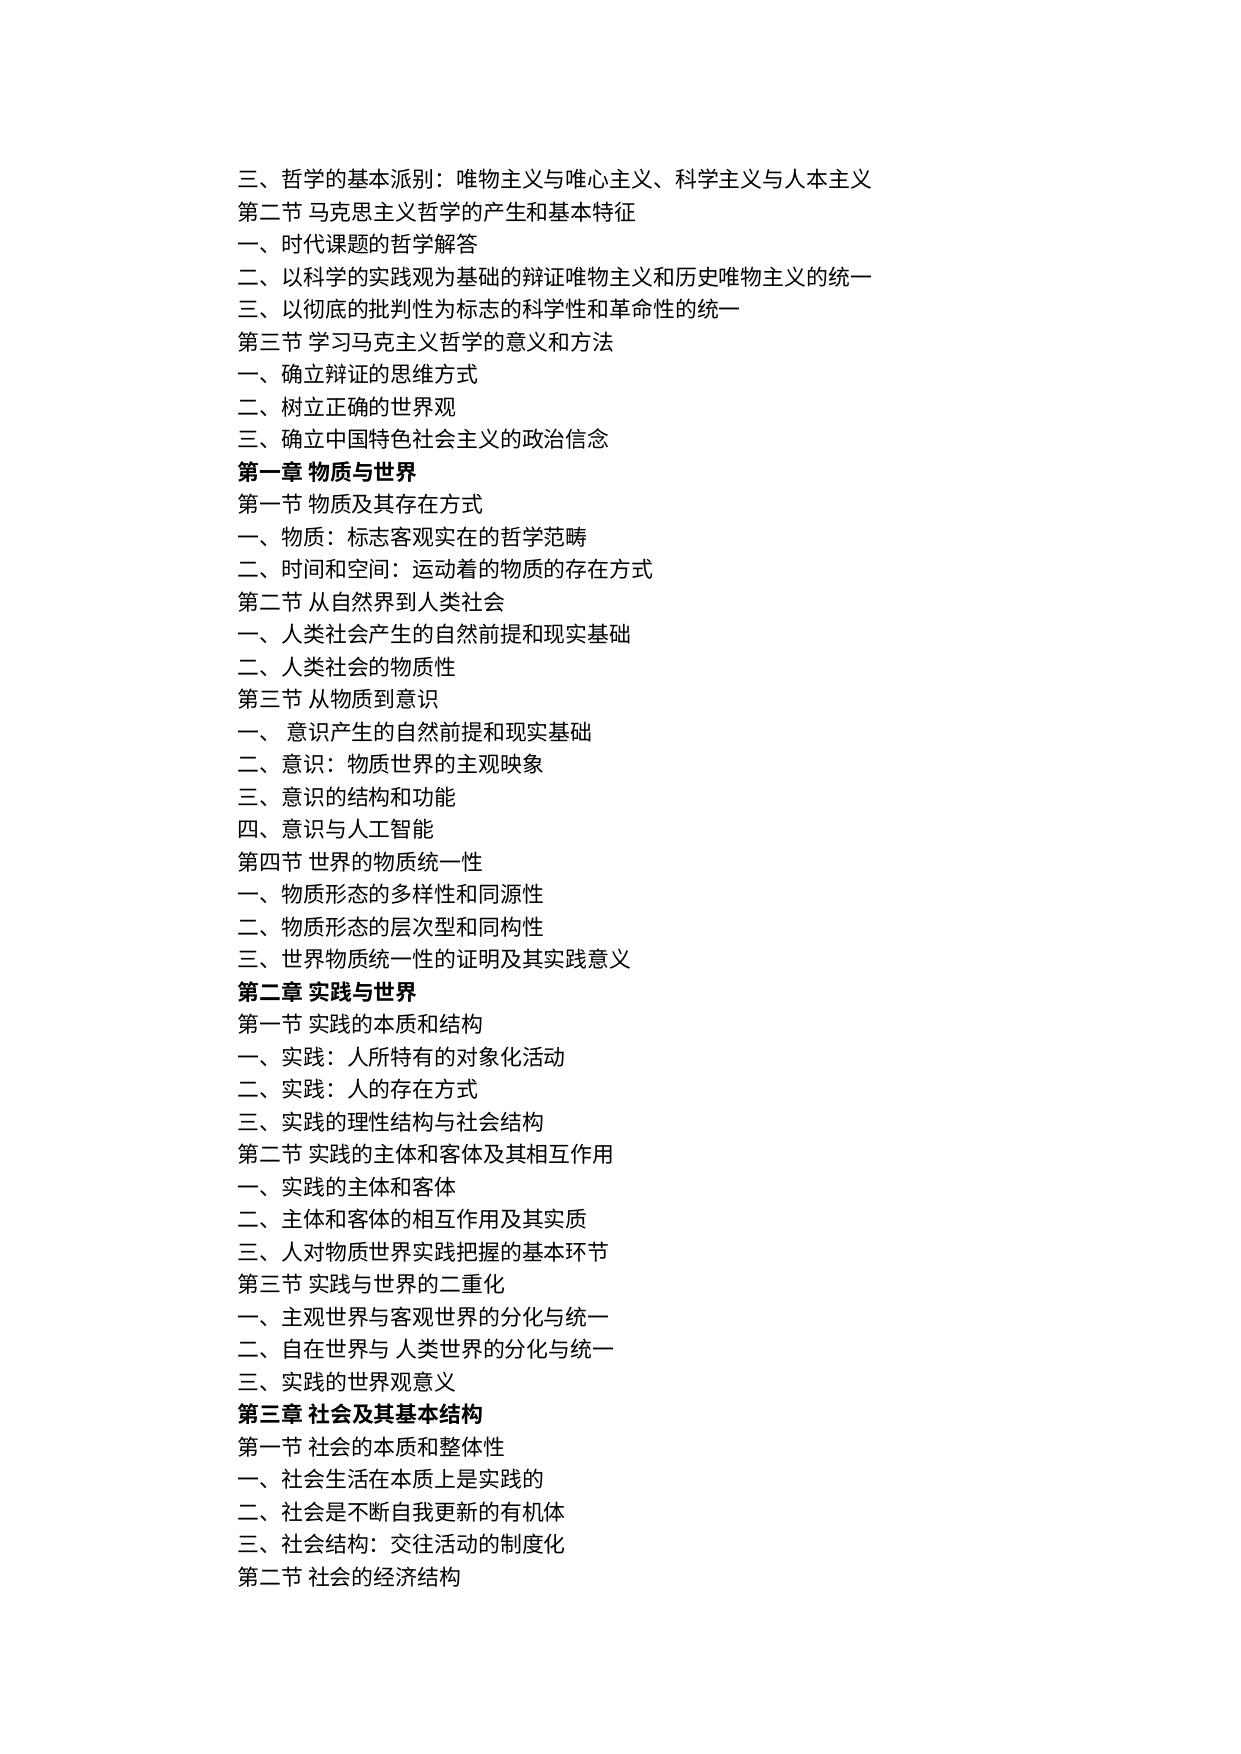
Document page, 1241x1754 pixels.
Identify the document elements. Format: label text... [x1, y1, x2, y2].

text 一、人类社会产生的自然前提和现实基础 [187, 617, 1053, 649]
text 二、意识：物质世界的主观映象 [187, 747, 1053, 779]
text 第二节 实践的主体和客体及其相互作用 [187, 1137, 1053, 1169]
text 三、人对物质世界实践把握的基本环节 [187, 1234, 1053, 1267]
text 一、物质形态的多样性和同源性 [187, 877, 1053, 909]
text 三、确立中国特色社会主义的政治信念 [187, 422, 1053, 454]
text 第二节 社会的经济结构 [187, 1559, 1053, 1592]
text 一、时代课题的哲学解答 [187, 227, 1053, 259]
text 一、 意识产生的自然前提和现实基础 [187, 714, 1053, 747]
text 第一章 物质与世界 [187, 454, 1053, 487]
text 二、物质形态的层次型和同构性 [187, 909, 1053, 942]
text 二、树立正确的世界观 [187, 389, 1053, 422]
text 二、自在世界与 人类世界的分化与统一 [187, 1332, 1053, 1364]
text 三、以彻底的批判性为标志的科学性和革命性的统一 [187, 292, 1053, 324]
text 一、社会生活在本质上是实践的 [187, 1462, 1053, 1494]
text 第二节 从自然界到人类社会 [187, 584, 1053, 617]
text 第一节 实践的本质和结构 [187, 1007, 1053, 1039]
text 三、世界物质统一性的证明及其实践意义 [187, 942, 1053, 974]
text 二、社会是不断自我更新的有机体 [187, 1494, 1053, 1527]
text 三、意识的结构和功能 [187, 779, 1053, 812]
text 四、意识与人工智能 [187, 812, 1053, 844]
text 第二节 马克思主义哲学的产生和基本特征 [187, 194, 1053, 227]
text 三、实践的理性结构与社会结构 [187, 1104, 1053, 1137]
text 第三节 实践与世界的二重化 [187, 1267, 1053, 1299]
text 第二章 实践与世界 [187, 974, 1053, 1007]
text 二、主体和客体的相互作用及其实质 [187, 1202, 1053, 1234]
text 三、哲学的基本派别：唯物主义与唯心主义、科学主义与人本主义 [187, 162, 1053, 194]
text 第一节 社会的本质和整体性 [187, 1429, 1053, 1462]
text 三、实践的世界观意义 [187, 1364, 1053, 1397]
text 第三节 从物质到意识 [187, 682, 1053, 714]
text 二、实践：人的存在方式 [187, 1072, 1053, 1104]
text 三、社会结构：交往活动的制度化 [187, 1527, 1053, 1559]
text 一、实践的主体和客体 [187, 1169, 1053, 1202]
text 二、时间和空间：运动着的物质的存在方式 [187, 552, 1053, 584]
text 第三章 社会及其基本结构 [187, 1397, 1053, 1429]
text 二、以科学的实践观为基础的辩证唯物主义和历史唯物主义的统一 [187, 259, 1053, 292]
text 一、确立辩证的思维方式 [187, 357, 1053, 389]
text 二、人类社会的物质性 [187, 649, 1053, 682]
text 一、实践：人所特有的对象化活动 [187, 1039, 1053, 1072]
text 第四节 世界的物质统一性 [187, 844, 1053, 877]
text 第三节 学习马克主义哲学的意义和方法 [187, 324, 1053, 357]
text 一、主观世界与客观世界的分化与统一 [187, 1299, 1053, 1332]
text 一、物质：标志客观实在的哲学范畴 [187, 519, 1053, 552]
text 第一节 物质及其存在方式 [187, 487, 1053, 519]
